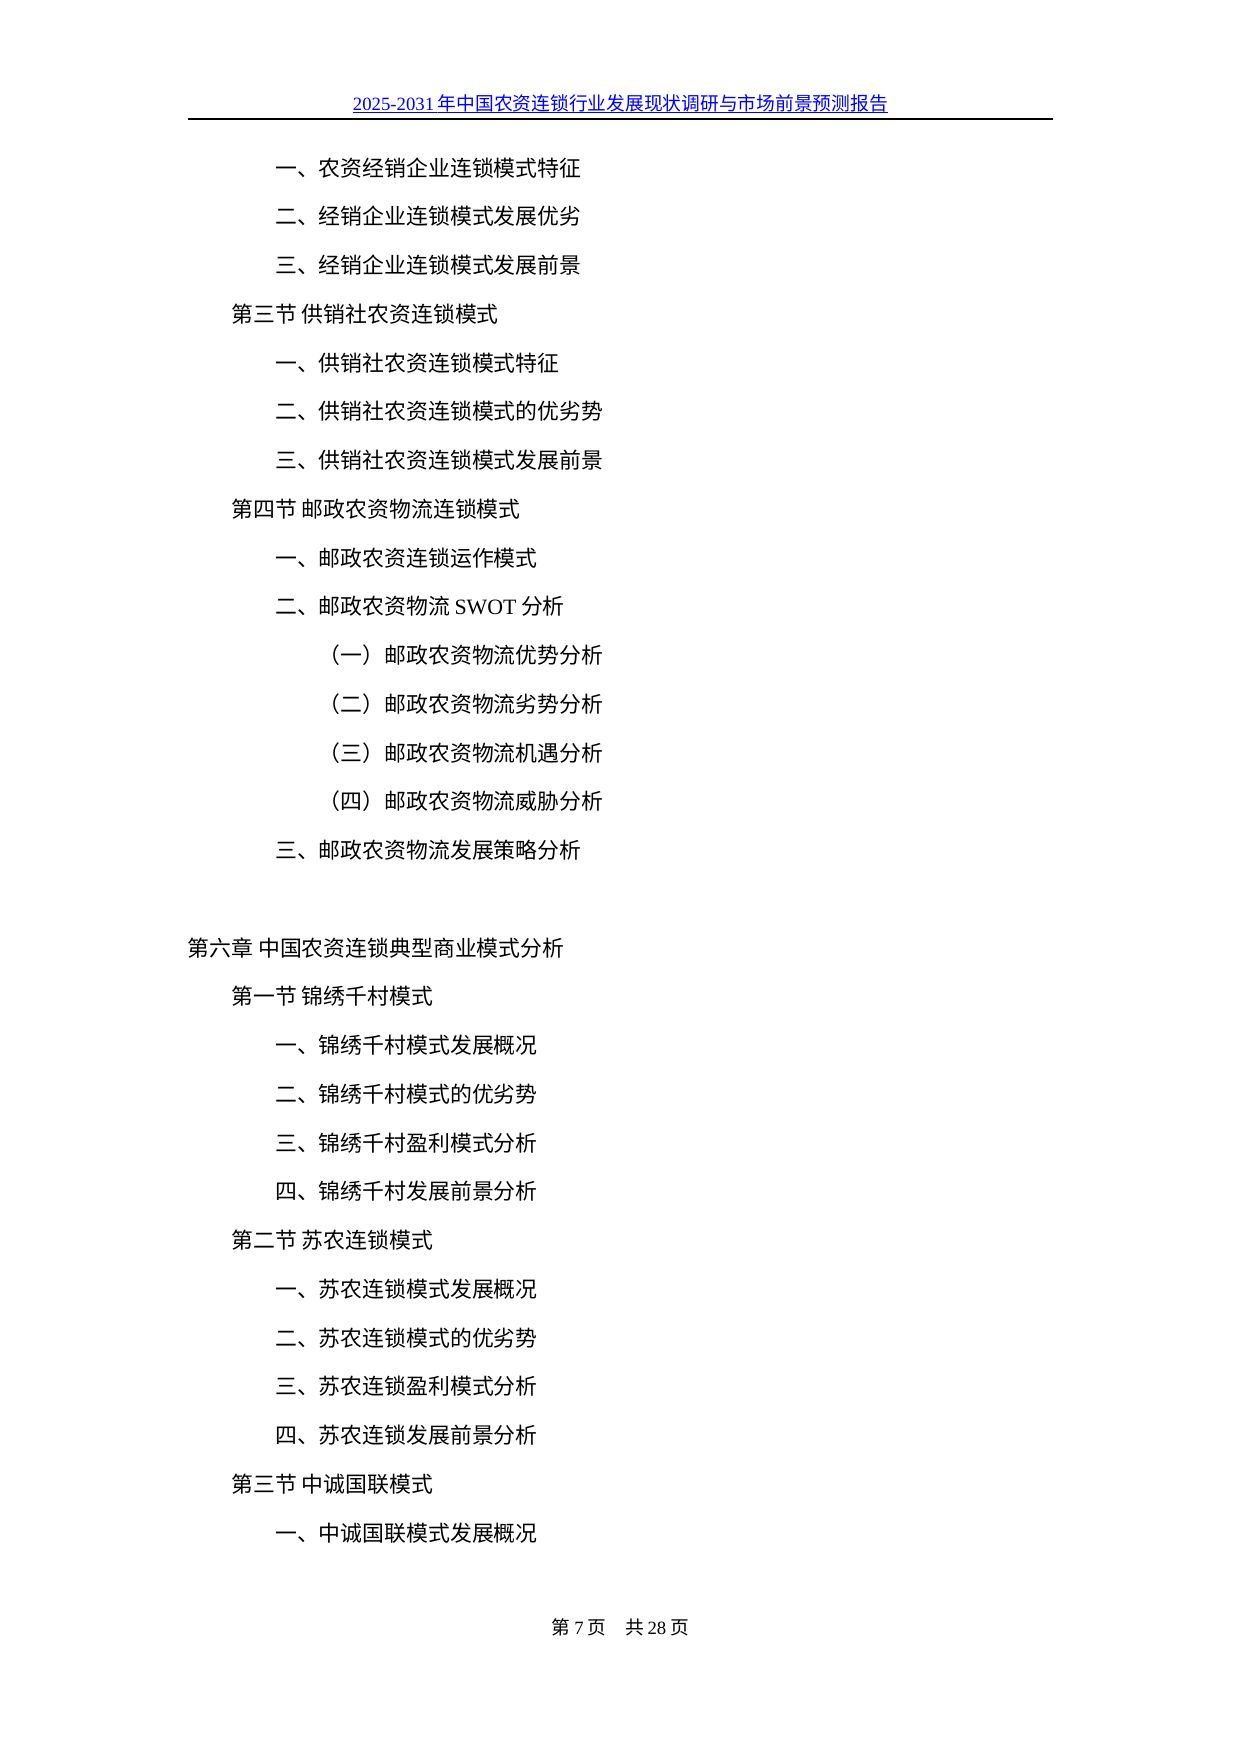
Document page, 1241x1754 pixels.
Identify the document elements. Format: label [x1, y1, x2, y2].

text [187, 150, 1053, 1548]
